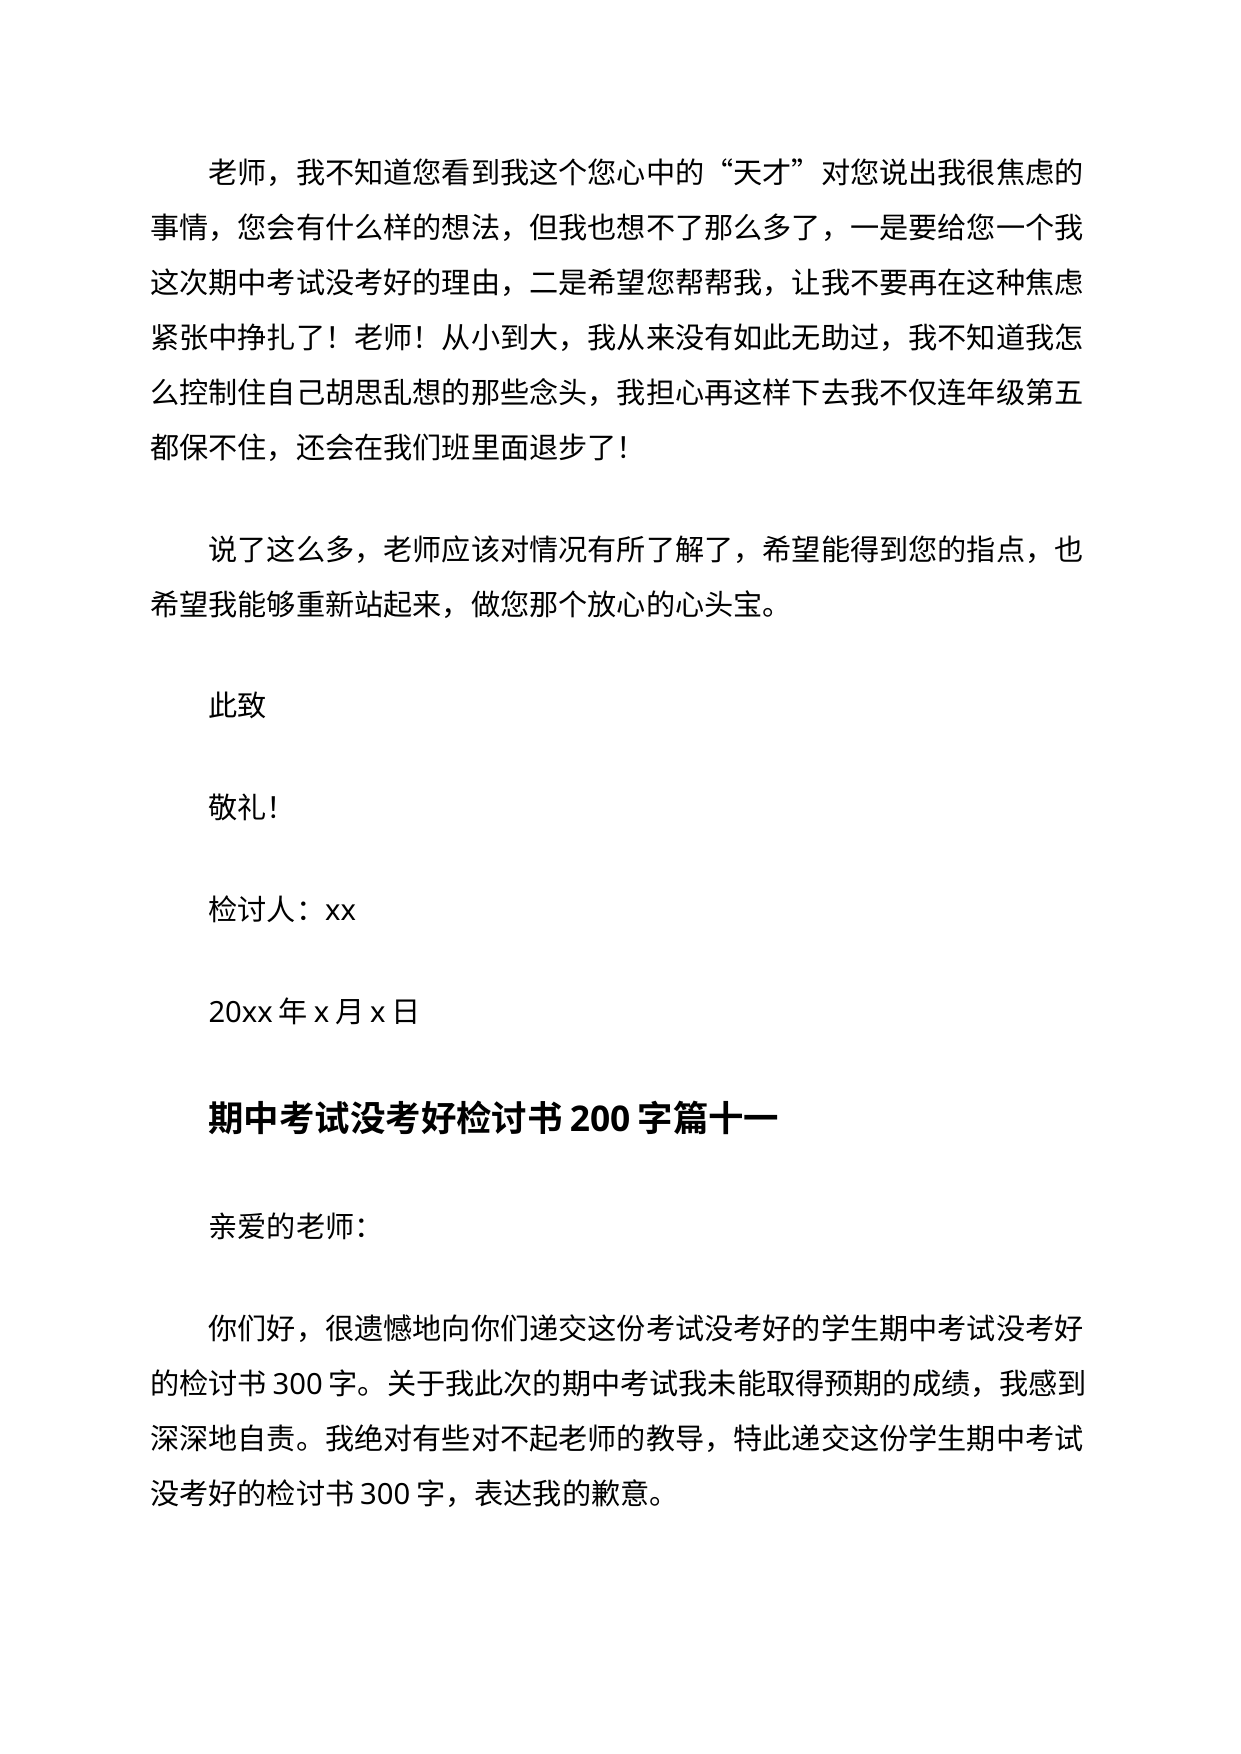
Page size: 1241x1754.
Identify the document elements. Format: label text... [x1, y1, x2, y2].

text 你们好，很遗憾地向你们递交这份考试没考好的学生期中考试没考好的检讨书300字。关于我此次的期中考试我未能取得预期的成绩，我感到深深地自责。我绝对有些对不起老师的教导，特此递交这份学生期中考试没考好的检讨书300字，表达我的歉意。 [150, 1306, 1090, 1513]
text 此致 [150, 683, 1090, 725]
text 敬礼！ [150, 785, 1090, 827]
text 亲爱的老师： [150, 1204, 1090, 1246]
text 20xx年x月x日 [150, 988, 1090, 1031]
text 检讨人：xx [150, 886, 1090, 929]
text 期中考试没考好检讨书200字篇十一 [150, 1090, 1090, 1142]
text 老师，我不知道您看到我这个您心中的“天才”对您说出我很焦虑的事情，您会有什么样的想法，但我也想不了那么多了，一是要给您一个我这次期中考试没考好的理由，二是希望您帮帮我，让我不要再在这种焦虑紧张中挣扎了！老师！从小到大，我从来没有如此无助过，我不知道我怎么控制住自己胡思乱想的那些念头，我担心再这样下去我不仅连年级第五都保不住，还会在我们班里面退步了！ [150, 150, 1090, 467]
text 说了这么多，老师应该对情况有所了解了，希望能得到您的指点，也希望我能够重新站起来，做您那个放心的心头宝。 [150, 526, 1090, 623]
